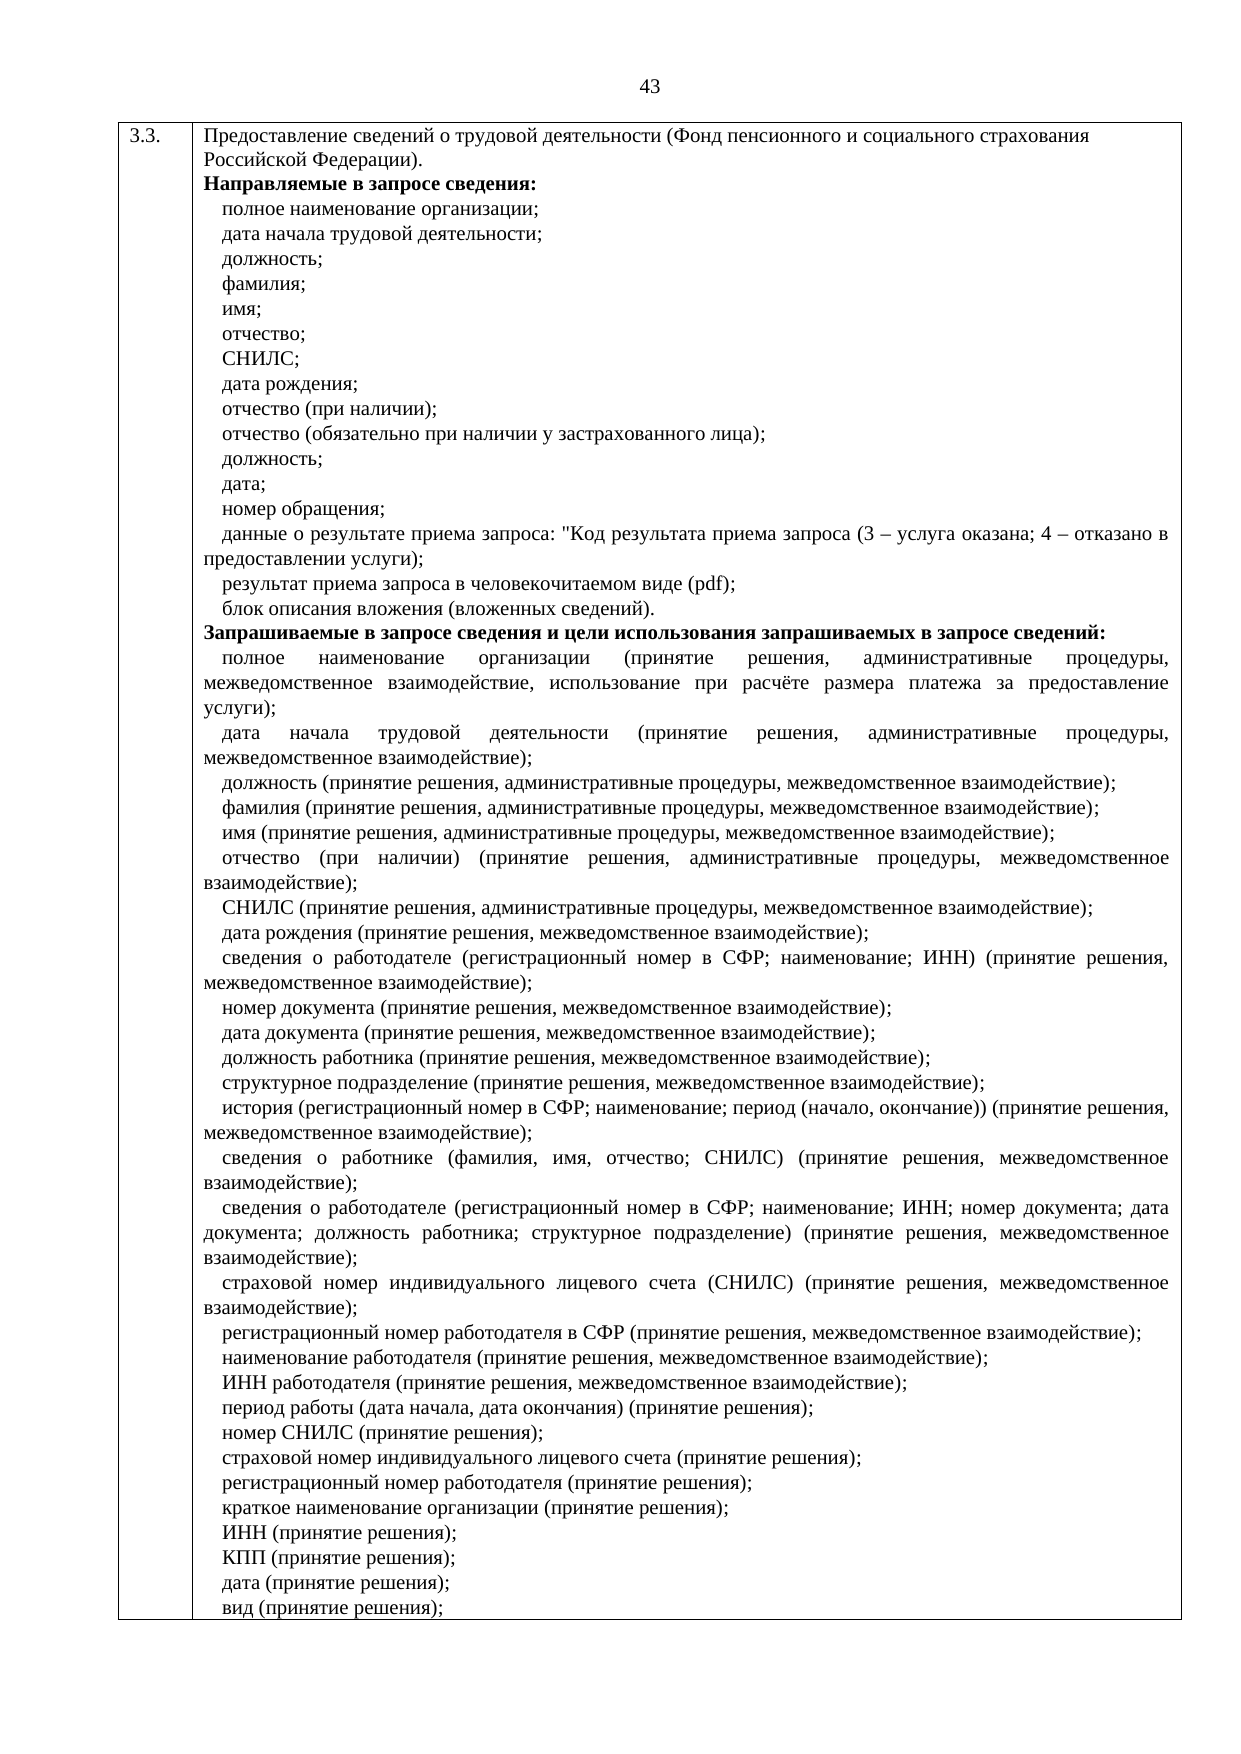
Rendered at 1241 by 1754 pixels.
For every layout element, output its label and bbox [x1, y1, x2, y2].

table_cell [119, 123, 192, 1619]
table_cell [193, 123, 1181, 1619]
